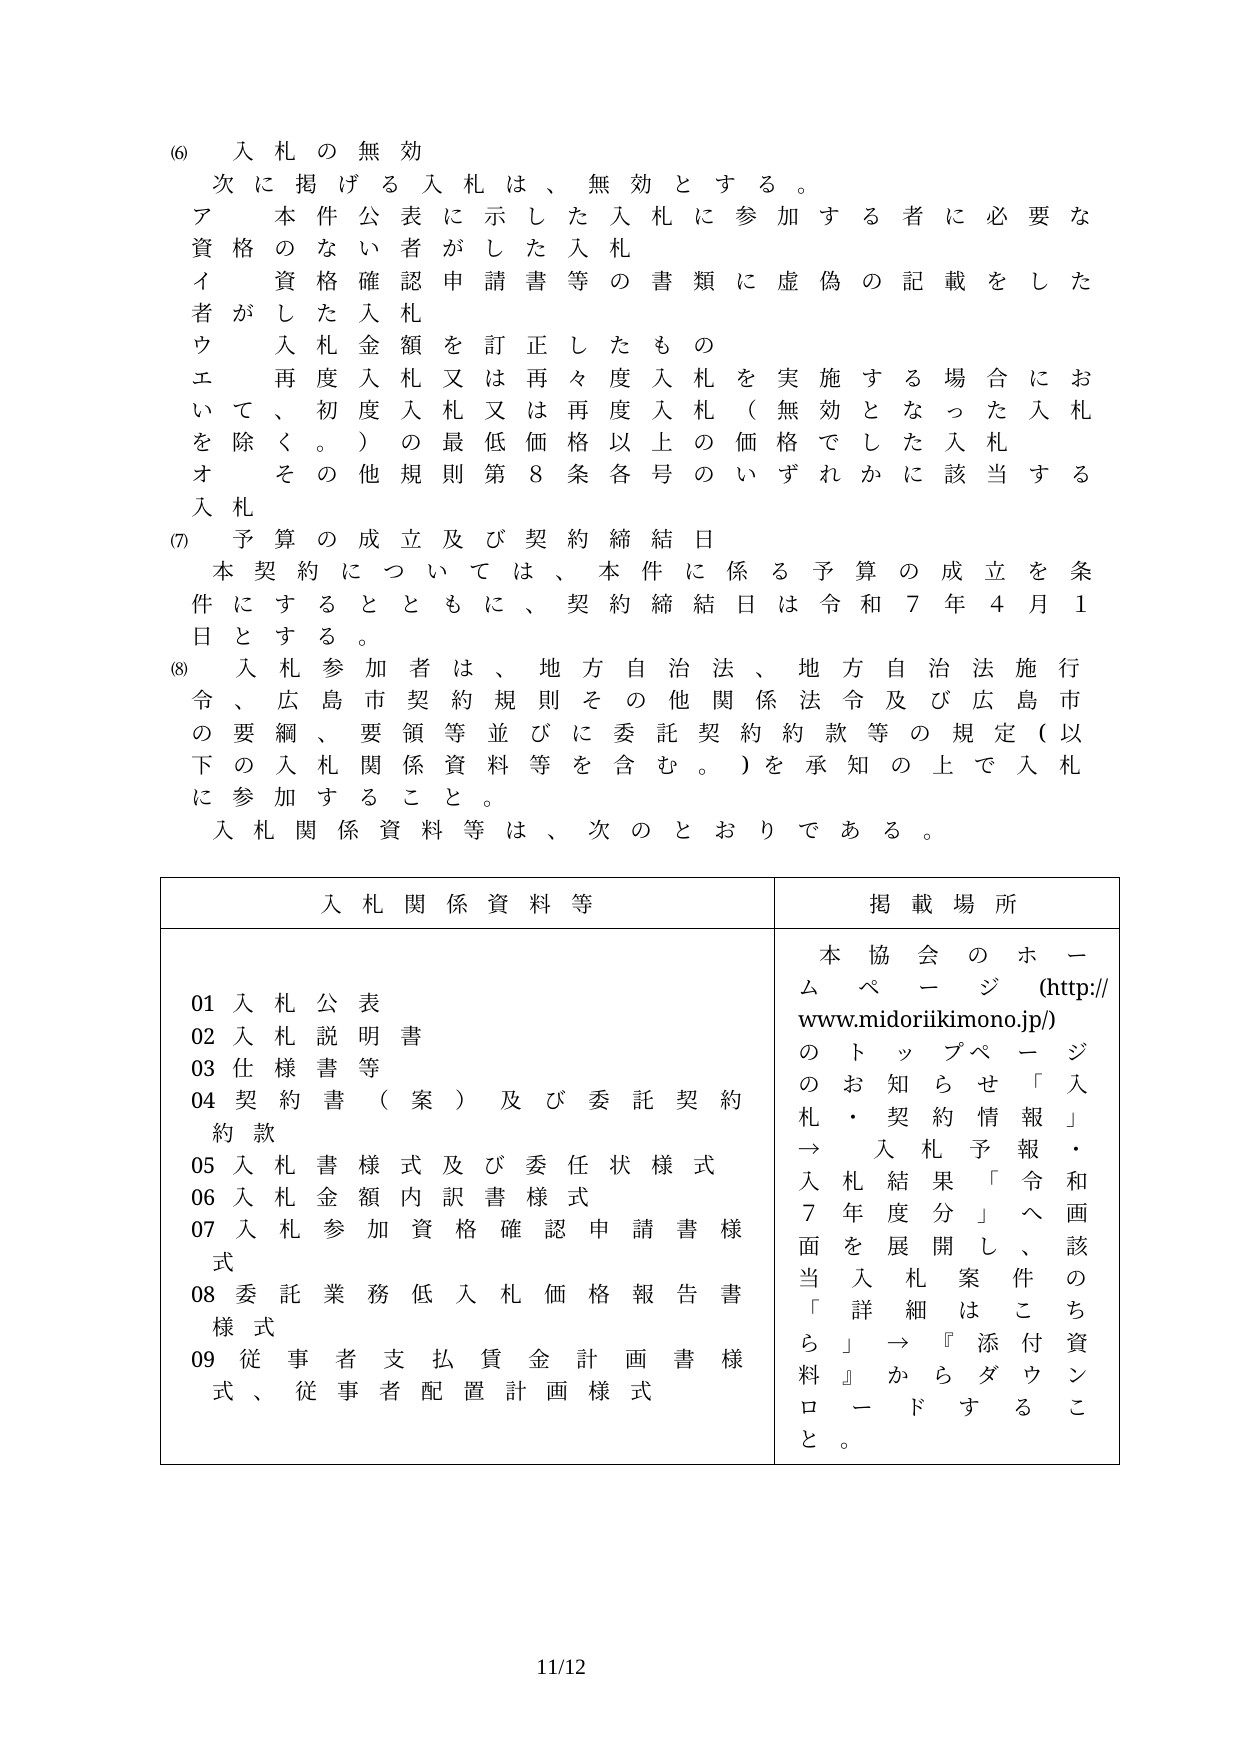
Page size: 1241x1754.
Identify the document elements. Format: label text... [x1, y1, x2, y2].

text 次に掲げる入札は、無効とする。 [170, 167, 1112, 199]
text ⑹ 入札の無効 [149, 134, 1112, 167]
table_cell 01入札公表 02入札説明書 03仕様書等 04契約書（案）及び委託契約約款 05入札書様式及び委任状様式 06入札金額内訳書様式 07入札参加資格確認申請書様式 08委託業務低入札価格報告書様式 09従事者支払賃金計画書様式、従事者配置計画様式 [161, 929, 774, 1463]
text ⑺ 予算の成立及び契約締結日 [128, 522, 1112, 554]
text オ その他規則第８条各号のいずれかに該当する入札 [170, 457, 1112, 522]
text ウ 入札金額を訂正したもの [170, 328, 1112, 360]
table_cell 本協会のホームページ(http://www.midoriikimono.jp/)のトップページのお知らせ「入札・契約情報」→ 入札予報・入札結果「令和７年度分」へ画面を展開し、該当入札案件の「詳細はこちら」→『添付資料』からダウンロードすること。 [775, 929, 1119, 1463]
table_header 掲載場所 [775, 878, 1119, 928]
text ⑻ 入札参加者は、地方自治法、地方自治法施行令、広島市契約規則その他関係法令及び広島市の要綱、要領等並びに委託契約約款等の規定(以下の入札関係資料等を含む。)を承知の上で入札に参加すること。 [149, 651, 1102, 812]
text ア 本件公表に示した入札に参加する者に必要な資格のない者がした入札 [170, 199, 1112, 263]
text エ 再度入札又は再々度入札を実施する場合において、初度入札又は再度入札（無効となった入札を除く。）の最低価格以上の価格でした入札 [170, 360, 1112, 457]
text イ 資格確認申請書等の書類に虚偽の記載をした者がした入札 [170, 263, 1112, 328]
text 入札関係資料等は、次のとおりである。 [170, 812, 1112, 845]
table_header 入札関係資料等 [161, 878, 774, 928]
text 本契約については、本件に係る予算の成立を条件にするとともに、契約締結日は令和７年４月１日とする。 [170, 554, 1112, 651]
